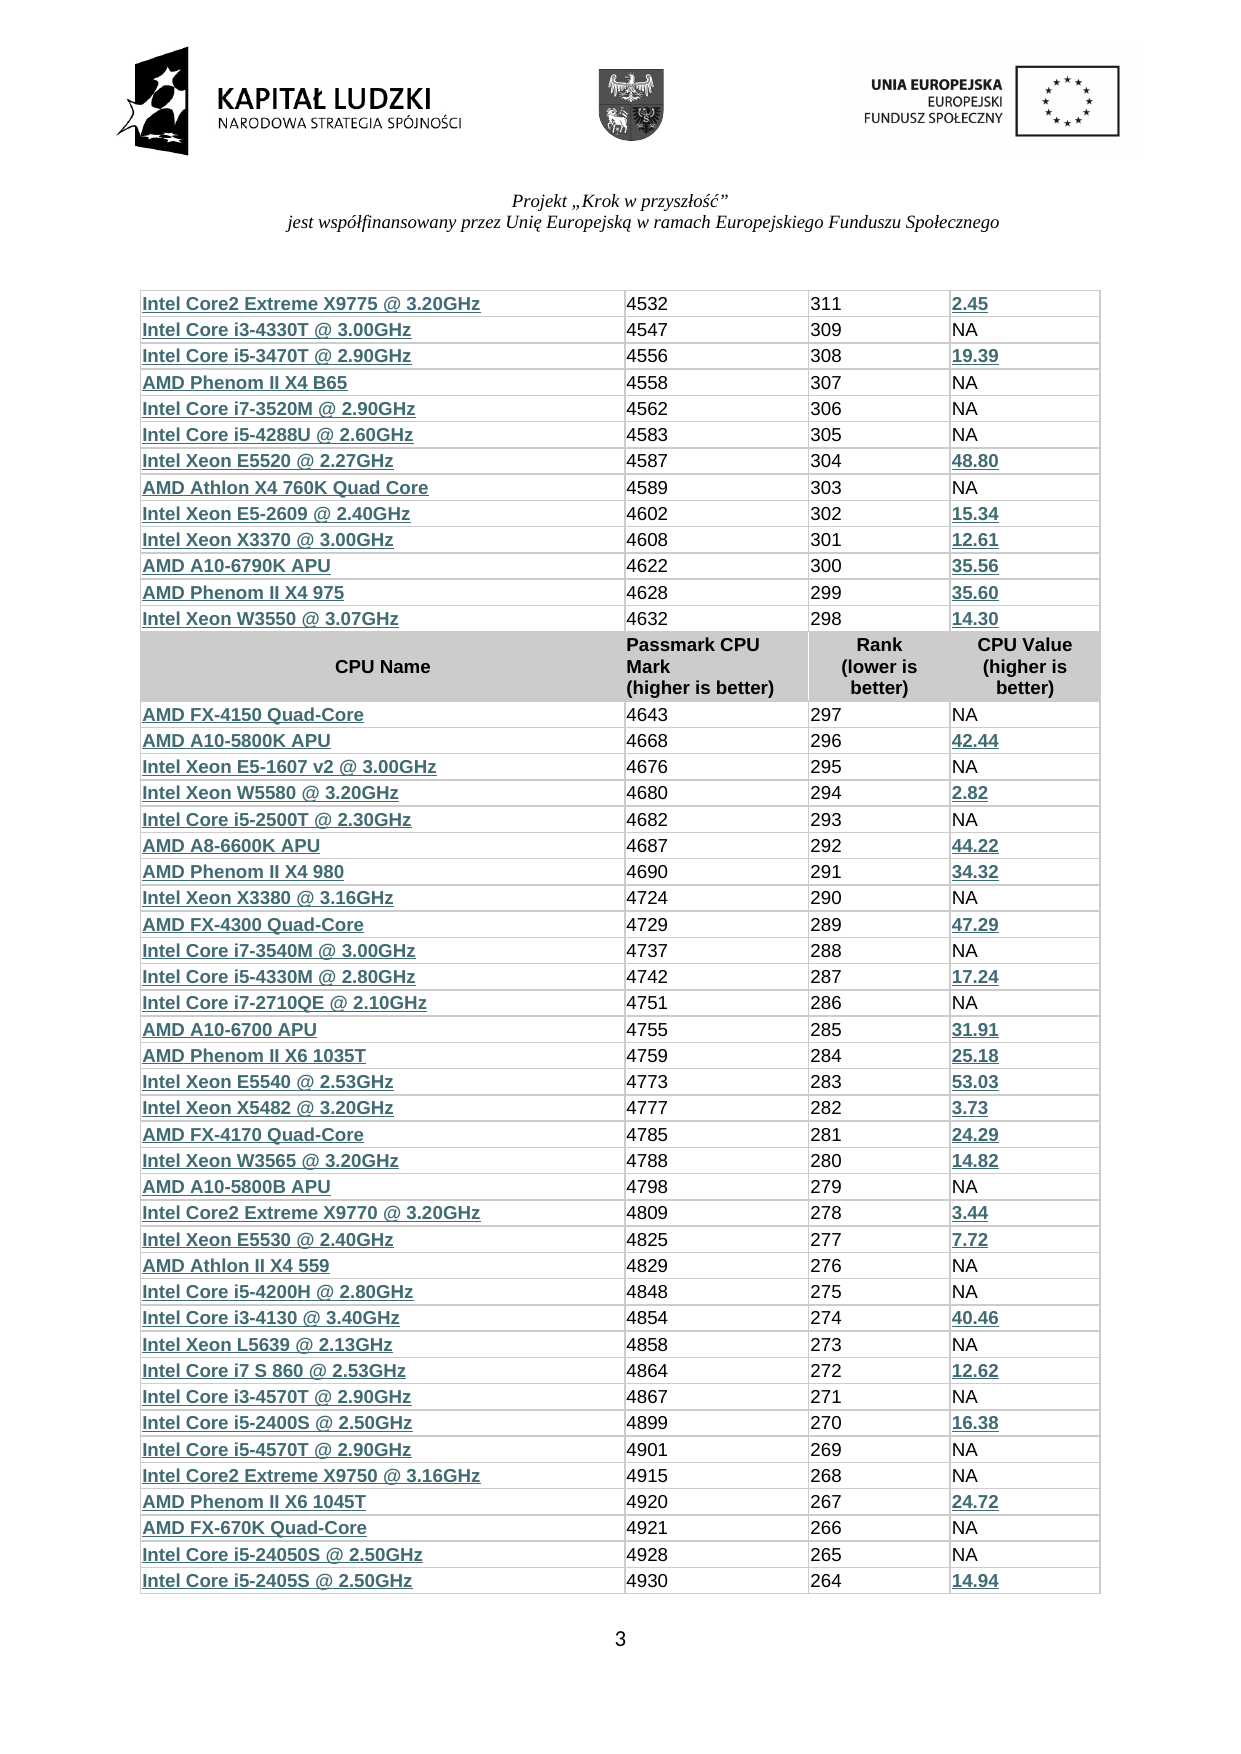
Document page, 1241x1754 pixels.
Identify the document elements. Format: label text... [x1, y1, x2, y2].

table_cell 42.44 [951, 728, 1099, 753]
table_cell 4680 [626, 781, 808, 805]
table_cell AMD FX-4170 Quad-Core [141, 1122, 624, 1146]
table_cell Intel Core i5-2400S @ 2.50GHz [141, 1411, 624, 1435]
table_cell AMD FX-670K Quad-Core [141, 1516, 624, 1540]
table_cell Intel Core i5-24050S @ 2.50GHz [141, 1542, 624, 1566]
table_cell 14.94 [951, 1568, 1099, 1593]
table_cell 278 [809, 1201, 949, 1225]
table_cell 4848 [626, 1279, 808, 1304]
table_cell 4777 [626, 1096, 808, 1120]
table_cell 12.61 [951, 527, 1099, 552]
table_cell 267 [809, 1489, 949, 1514]
table_cell 25.18 [951, 1043, 1099, 1068]
table_cell 4915 [626, 1463, 808, 1488]
table_cell 4687 [626, 833, 808, 858]
table_cell 2.45 [951, 291, 1099, 316]
table_cell NA [951, 702, 1099, 726]
table_cell 293 [809, 807, 949, 831]
table_cell 294 [809, 781, 949, 805]
table_cell Intel Xeon W3550 @ 3.07GHz [141, 606, 624, 631]
table_cell Intel Xeon E5520 @ 2.27GHz [141, 449, 624, 473]
table_cell AMD Phenom II X4 975 [141, 580, 624, 604]
table_cell Intel Xeon X5482 @ 3.20GHz [141, 1096, 624, 1120]
table_cell CPU Name [141, 632, 625, 700]
table_cell 4785 [626, 1122, 808, 1146]
table_cell 286 [809, 991, 949, 1015]
table_cell 34.32 [951, 859, 1099, 884]
table_cell 40.46 [951, 1306, 1099, 1330]
table_cell 266 [809, 1516, 949, 1540]
table_cell AMD A8-6600K APU [141, 833, 624, 858]
table_cell 273 [809, 1332, 949, 1356]
table_cell 4798 [626, 1174, 808, 1199]
table_cell 17.24 [951, 964, 1099, 989]
table_cell 274 [809, 1306, 949, 1330]
table_cell Intel Core i7-3540M @ 3.00GHz [141, 938, 624, 963]
table_cell 4547 [626, 317, 808, 342]
table_cell NA [951, 317, 1099, 342]
table_cell Intel Core i5-4288U @ 2.60GHz [141, 422, 624, 447]
table_cell AMD Phenom II X4 980 [141, 859, 624, 884]
table_cell Intel Core2 Extreme X9750 @ 3.16GHz [141, 1463, 624, 1488]
table_cell 276 [809, 1253, 949, 1278]
table_cell Intel Core i5-3470T @ 2.90GHz [141, 344, 624, 368]
table_cell 282 [809, 1096, 949, 1120]
table_cell CPU Value (higher is better) [950, 632, 1099, 700]
table_cell 298 [809, 606, 949, 631]
table_cell 4556 [626, 344, 808, 368]
table_cell Intel Core i3-4130 @ 3.40GHz [141, 1306, 624, 1330]
table_cell 271 [809, 1384, 949, 1409]
table_cell 4682 [626, 807, 808, 831]
table_cell 4558 [626, 370, 808, 394]
table_cell 280 [809, 1148, 949, 1173]
table_cell Intel Core2 Extreme X9770 @ 3.20GHz [141, 1201, 624, 1225]
table_cell Intel Xeon E5530 @ 2.40GHz [141, 1227, 624, 1251]
table_cell 4755 [626, 1017, 808, 1041]
table_cell Intel Core i7-2710QE @ 2.10GHz [141, 991, 624, 1015]
table_cell AMD A10-6790K APU [141, 554, 624, 578]
table_cell 311 [809, 291, 949, 316]
table_cell 4759 [626, 1043, 808, 1068]
table_cell 295 [809, 754, 949, 779]
table_cell 290 [809, 886, 949, 910]
table_cell 35.60 [951, 580, 1099, 604]
table_cell 297 [809, 702, 949, 726]
table_cell 31.91 [951, 1017, 1099, 1041]
table_cell 303 [809, 475, 949, 499]
table_cell Intel Xeon W3565 @ 3.20GHz [141, 1148, 624, 1173]
table_cell 4737 [626, 938, 808, 963]
table_cell 289 [809, 912, 949, 936]
table_cell AMD A10-6700 APU [141, 1017, 624, 1041]
table_cell Intel Xeon E5-2609 @ 2.40GHz [141, 501, 624, 526]
table_cell Rank (lower is better) [809, 632, 950, 700]
table_cell 4854 [626, 1306, 808, 1330]
table_cell NA [951, 1437, 1099, 1461]
table_cell NA [951, 807, 1099, 831]
picture [843, 46, 1140, 156]
table_cell 4901 [626, 1437, 808, 1461]
table_cell AMD FX-4150 Quad-Core [141, 702, 624, 726]
table_cell 4742 [626, 964, 808, 989]
table_cell Intel Core2 Extreme X9775 @ 3.20GHz [141, 291, 624, 316]
table_cell 296 [809, 728, 949, 753]
table_cell NA [951, 475, 1099, 499]
table_cell AMD A10-5800K APU [141, 728, 624, 753]
table_cell 19.39 [951, 344, 1099, 368]
table_cell 4587 [626, 449, 808, 473]
table_cell 309 [809, 317, 949, 342]
table_cell 301 [809, 527, 949, 552]
table_cell 307 [809, 370, 949, 394]
table_cell 35.56 [951, 554, 1099, 578]
table_cell NA [951, 370, 1099, 394]
table_cell 4825 [626, 1227, 808, 1251]
table_cell 288 [809, 938, 949, 963]
table_cell 4930 [626, 1568, 808, 1593]
table_cell 299 [809, 580, 949, 604]
table_cell Intel Xeon W5580 @ 3.20GHz [141, 781, 624, 805]
table_cell 265 [809, 1542, 949, 1566]
table_cell 4632 [626, 606, 808, 631]
table_cell AMD FX-4300 Quad-Core [141, 912, 624, 936]
table_cell 4921 [626, 1516, 808, 1540]
table_cell 4867 [626, 1384, 808, 1409]
table_cell 4690 [626, 859, 808, 884]
table_cell AMD Phenom II X6 1045T [141, 1489, 624, 1514]
table_cell 306 [809, 396, 949, 421]
table_cell 4899 [626, 1411, 808, 1435]
table_cell 270 [809, 1411, 949, 1435]
table_cell 269 [809, 1437, 949, 1461]
table_cell NA [951, 991, 1099, 1015]
table_cell Intel Xeon X3380 @ 3.16GHz [141, 886, 624, 910]
table_cell 302 [809, 501, 949, 526]
table_cell 14.30 [951, 606, 1099, 631]
table_cell AMD Phenom II X6 1035T [141, 1043, 624, 1068]
table_cell 279 [809, 1174, 949, 1199]
table_cell 277 [809, 1227, 949, 1251]
table_cell 15.34 [951, 501, 1099, 526]
table_cell 268 [809, 1463, 949, 1488]
table_cell 292 [809, 833, 949, 858]
table_cell 300 [809, 554, 949, 578]
table_cell 4809 [626, 1201, 808, 1225]
table_cell 24.72 [951, 1489, 1099, 1514]
table_cell 4729 [626, 912, 808, 936]
table_cell 4858 [626, 1332, 808, 1356]
table_cell NA [951, 1253, 1099, 1278]
table_cell 4788 [626, 1148, 808, 1173]
table_cell AMD Athlon II X4 559 [141, 1253, 624, 1278]
table_cell AMD Phenom II X4 B65 [141, 370, 624, 394]
table_cell NA [951, 886, 1099, 910]
table_cell 4583 [626, 422, 808, 447]
table_cell 4773 [626, 1069, 808, 1094]
table_cell 308 [809, 344, 949, 368]
table_cell 12.62 [951, 1358, 1099, 1383]
table_cell Intel Core i7 S 860 @ 2.53GHz [141, 1358, 624, 1383]
table_cell NA [951, 396, 1099, 421]
table_cell 275 [809, 1279, 949, 1304]
table_cell 4864 [626, 1358, 808, 1383]
table_cell NA [951, 1463, 1099, 1488]
picture [67, 0, 515, 209]
table_cell 291 [809, 859, 949, 884]
table_cell 4724 [626, 886, 808, 910]
table_cell Passmark CPU Mark (higher is better) [625, 632, 808, 700]
table_cell 305 [809, 422, 949, 447]
table_cell 4751 [626, 991, 808, 1015]
table_cell 283 [809, 1069, 949, 1094]
table_cell Intel Core i5-4330M @ 2.80GHz [141, 964, 624, 989]
table_cell 4643 [626, 702, 808, 726]
table_cell NA [951, 1384, 1099, 1409]
table_cell 44.22 [951, 833, 1099, 858]
table_cell 4628 [626, 580, 808, 604]
table_cell NA [951, 754, 1099, 779]
table_cell 272 [809, 1358, 949, 1383]
table_cell NA [951, 1279, 1099, 1304]
table_cell NA [951, 422, 1099, 447]
table_cell AMD Athlon X4 760K Quad Core [141, 475, 624, 499]
table_cell 24.29 [951, 1122, 1099, 1146]
table_cell 304 [809, 449, 949, 473]
table_cell 4562 [626, 396, 808, 421]
table_cell 281 [809, 1122, 949, 1146]
table_cell Intel Core i5-2405S @ 2.50GHz [141, 1568, 624, 1593]
table_cell 285 [809, 1017, 949, 1041]
table_cell Intel Xeon X3370 @ 3.00GHz [141, 527, 624, 552]
table_cell 4829 [626, 1253, 808, 1278]
table_cell 16.38 [951, 1411, 1099, 1435]
table_cell 287 [809, 964, 949, 989]
table_cell NA [951, 1516, 1099, 1540]
table_cell NA [951, 1542, 1099, 1566]
table_cell 7.72 [951, 1227, 1099, 1251]
table_cell NA [951, 1174, 1099, 1199]
table_cell 14.82 [951, 1148, 1099, 1173]
table_cell 53.03 [951, 1069, 1099, 1094]
table_cell Intel Xeon L5639 @ 2.13GHz [141, 1332, 624, 1356]
table_cell NA [951, 1332, 1099, 1356]
table_cell Intel Core i3-4570T @ 2.90GHz [141, 1384, 624, 1409]
table_cell 48.80 [951, 449, 1099, 473]
table_cell Intel Core i5-4570T @ 2.90GHz [141, 1437, 624, 1461]
table_cell 4622 [626, 554, 808, 578]
table_cell 4602 [626, 501, 808, 526]
table_cell 284 [809, 1043, 949, 1068]
table_cell 2.82 [951, 781, 1099, 805]
table_cell 3.73 [951, 1096, 1099, 1120]
table_cell Intel Core i5-2500T @ 2.30GHz [141, 807, 624, 831]
table_cell 3.44 [951, 1201, 1099, 1225]
table_cell 4676 [626, 754, 808, 779]
table_cell Intel Xeon E5540 @ 2.53GHz [141, 1069, 624, 1094]
table_cell AMD A10-5800B APU [141, 1174, 624, 1199]
table_cell 4532 [626, 291, 808, 316]
table_cell 264 [809, 1568, 949, 1593]
table_cell Intel Core i5-4200H @ 2.80GHz [141, 1279, 624, 1304]
table_cell 4668 [626, 728, 808, 753]
table_cell 4589 [626, 475, 808, 499]
table_cell 4608 [626, 527, 808, 552]
table_cell 4920 [626, 1489, 808, 1514]
table_cell 4928 [626, 1542, 808, 1566]
table_cell Intel Core i3-4330T @ 3.00GHz [141, 317, 624, 342]
table_cell NA [951, 938, 1099, 963]
table_cell Intel Xeon E5-1607 v2 @ 3.00GHz [141, 754, 624, 779]
table_cell Intel Core i7-3520M @ 2.90GHz [141, 396, 624, 421]
table_cell 47.29 [951, 912, 1099, 936]
